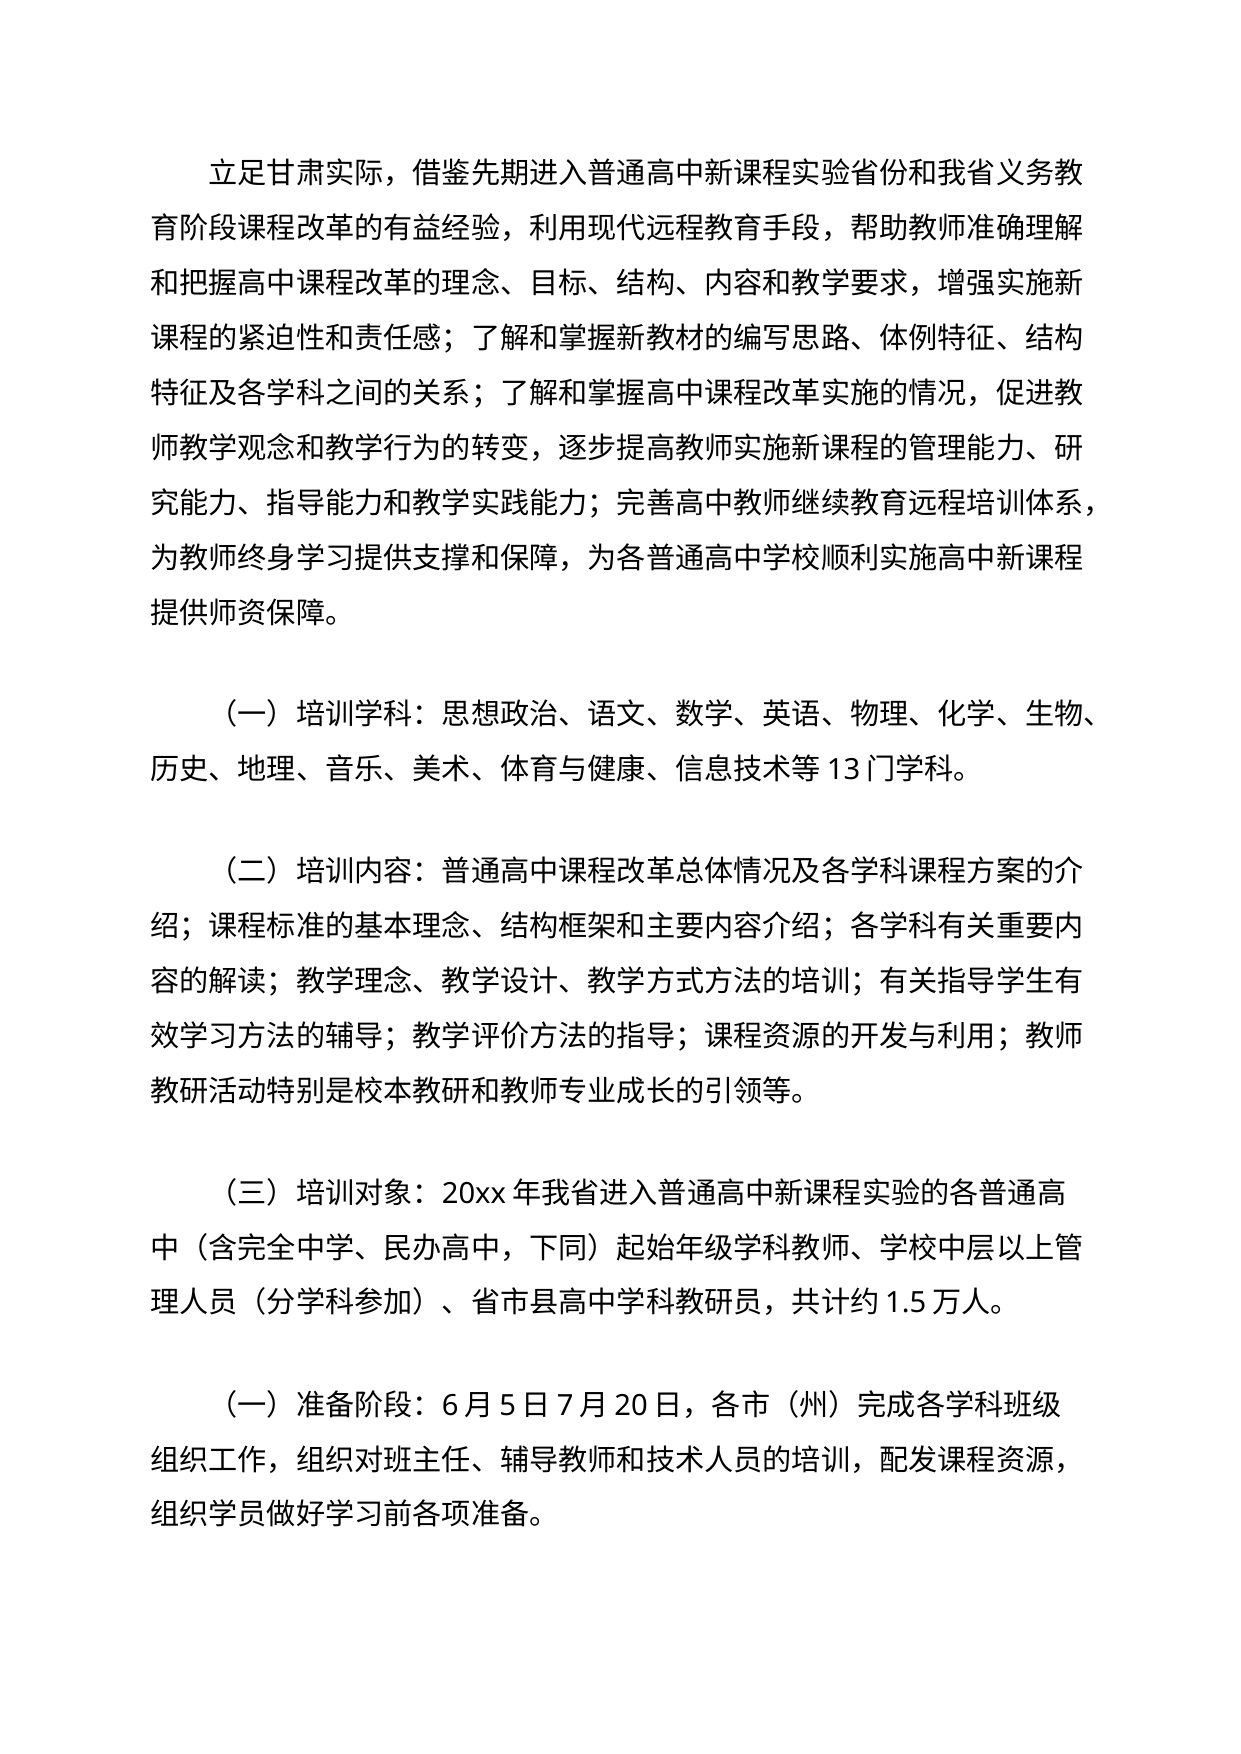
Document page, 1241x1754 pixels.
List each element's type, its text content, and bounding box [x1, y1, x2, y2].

text （一）培训学科：思想政治、语文、数学、英语、物理、化学、生物、历史、地理、音乐、美术、体育与健康、信息技术等13门学科。 [150, 691, 1090, 788]
text （一）准备阶段：6月5日7月20日，各市（州）完成各学科班级组织工作，组织对班主任、辅导教师和技术人员的培训，配发课程资源，组织学员做好学习前各项准备。 [150, 1381, 1090, 1533]
text 立足甘肃实际，借鉴先期进入普通高中新课程实验省份和我省义务教育阶段课程改革的有益经验，利用现代远程教育手段，帮助教师准确理解和把握高中课程改革的理念、目标、结构、内容和教学要求，增强实施新课程的紧迫性和责任感；了解和掌握新教材的编写思路、体例特征、结构特征及各学科之间的关系；了解和掌握高中课程改革实施的情况，促进教师教学观念和教学行为的转变，逐步提高教师实施新课程的管理能力、研究能力、指导能力和教学实践能力；完善高中教师继续教育远程培训体系，为教师终身学习提供支撑和保障，为各普通高中学校顺利实施高中新课程提供师资保障。 [150, 150, 1090, 631]
text （三）培训对象：20xx年我省进入普通高中新课程实验的各普通高中（含完全中学、民办高中，下同）起始年级学科教师、学校中层以上管理人员（分学科参加）、省市县高中学科教研员，共计约1.5万人。 [150, 1169, 1090, 1321]
text （二）培训内容：普通高中课程改革总体情况及各学科课程方案的介绍；课程标准的基本理念、结构框架和主要内容介绍；各学科有关重要内容的解读；教学理念、教学设计、教学方式方法的培训；有关指导学生有效学习方法的辅导；教学评价方法的指导；课程资源的开发与利用；教师教研活动特别是校本教研和教师专业成长的引领等。 [150, 848, 1090, 1110]
